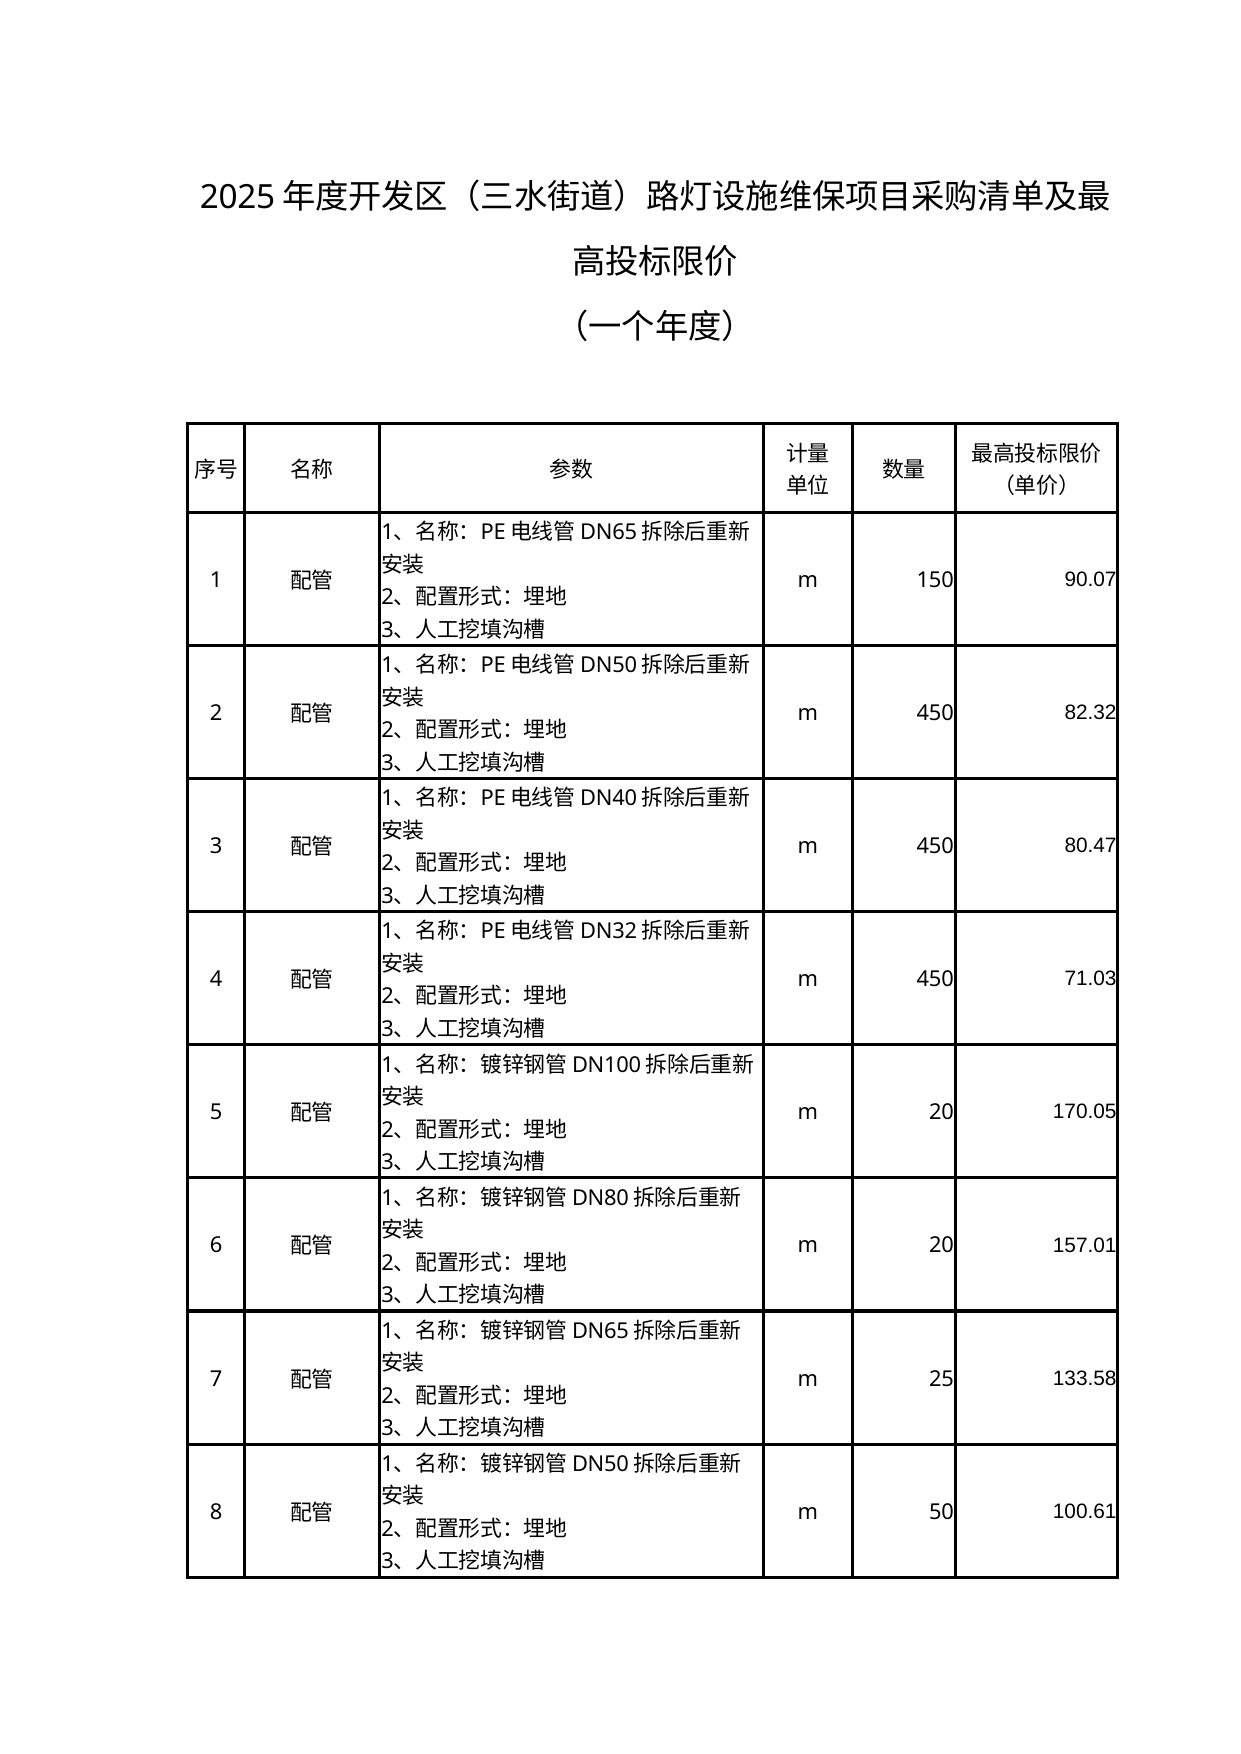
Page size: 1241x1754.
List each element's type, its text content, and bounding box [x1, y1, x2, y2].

table_cell 配管 [246, 514, 378, 644]
table_cell 20 [854, 1046, 954, 1176]
table_cell 1、名称：PE电线管 DN50拆除后重新安装 2、配置形式：埋地 3、人工挖填沟槽 [381, 647, 762, 777]
table_cell 150 [854, 514, 954, 644]
table_cell 450 [854, 647, 954, 777]
table_cell 1、名称：镀锌钢管 DN50拆除后重新安装 2、配置形式：埋地 3、人工挖填沟槽 [381, 1446, 762, 1576]
table_cell 20 [854, 1179, 954, 1309]
table_cell 1、名称：镀锌钢管 DN100拆除后重新安装 2、配置形式：埋地 3、人工挖填沟槽 [381, 1046, 762, 1176]
table_cell m [765, 913, 851, 1043]
table_cell 450 [854, 780, 954, 910]
table_cell m [765, 1446, 851, 1576]
table_header 序号 [189, 425, 243, 511]
table_cell 1、名称：PE电线管 DN40拆除后重新安装 2、配置形式：埋地 3、人工挖填沟槽 [381, 780, 762, 910]
table_cell 5 [189, 1046, 243, 1176]
table_cell 170.05 [957, 1046, 1116, 1176]
text （一个年度） [187, 292, 1122, 357]
table_cell 3 [189, 780, 243, 910]
table_cell m [765, 1046, 851, 1176]
table_cell 1 [189, 514, 243, 644]
table_cell 4 [189, 913, 243, 1043]
text 2025年度开发区（三水街道）路灯设施维保项目采购清单及最高投标限价 [187, 162, 1122, 292]
table_cell m [765, 1313, 851, 1442]
table_cell 7 [189, 1313, 243, 1442]
table_cell 配管 [246, 1179, 378, 1309]
table_cell m [765, 647, 851, 777]
table_header 最高投标限价 （单价） [957, 425, 1116, 511]
table_cell 82.32 [957, 647, 1116, 777]
table_cell 90.07 [957, 514, 1116, 644]
table_cell 1、名称：PE电线管 DN32拆除后重新安装 2、配置形式：埋地 3、人工挖填沟槽 [381, 913, 762, 1043]
table_cell 450 [854, 913, 954, 1043]
table_cell 157.01 [957, 1179, 1116, 1309]
table_cell 8 [189, 1446, 243, 1576]
table_cell 配管 [246, 913, 378, 1043]
table_header 名称 [246, 425, 378, 511]
table_cell 25 [854, 1313, 954, 1442]
table_header 参数 [381, 425, 762, 511]
table_cell 配管 [246, 1046, 378, 1176]
table_cell 配管 [246, 1446, 378, 1576]
table_cell 1、名称：镀锌钢管 DN80拆除后重新安装 2、配置形式：埋地 3、人工挖填沟槽 [381, 1179, 762, 1309]
table_cell 50 [854, 1446, 954, 1576]
table_cell 1、名称：镀锌钢管 DN65拆除后重新安装 2、配置形式：埋地 3、人工挖填沟槽 [381, 1313, 762, 1442]
table_header 计量 单位 [765, 425, 851, 511]
table_cell 71.03 [957, 913, 1116, 1043]
table_cell 配管 [246, 1313, 378, 1442]
table_cell 6 [189, 1179, 243, 1309]
table_cell 配管 [246, 647, 378, 777]
table_cell 100.61 [957, 1446, 1116, 1576]
table_cell 133.58 [957, 1313, 1116, 1442]
table_cell 配管 [246, 780, 378, 910]
table_header 数量 [854, 425, 954, 511]
table_cell m [765, 780, 851, 910]
table_cell 1、名称：PE电线管 DN65拆除后重新安装 2、配置形式：埋地 3、人工挖填沟槽 [381, 514, 762, 644]
table_cell 2 [189, 647, 243, 777]
table_cell m [765, 1179, 851, 1309]
table_cell m [765, 514, 851, 644]
table_cell 80.47 [957, 780, 1116, 910]
